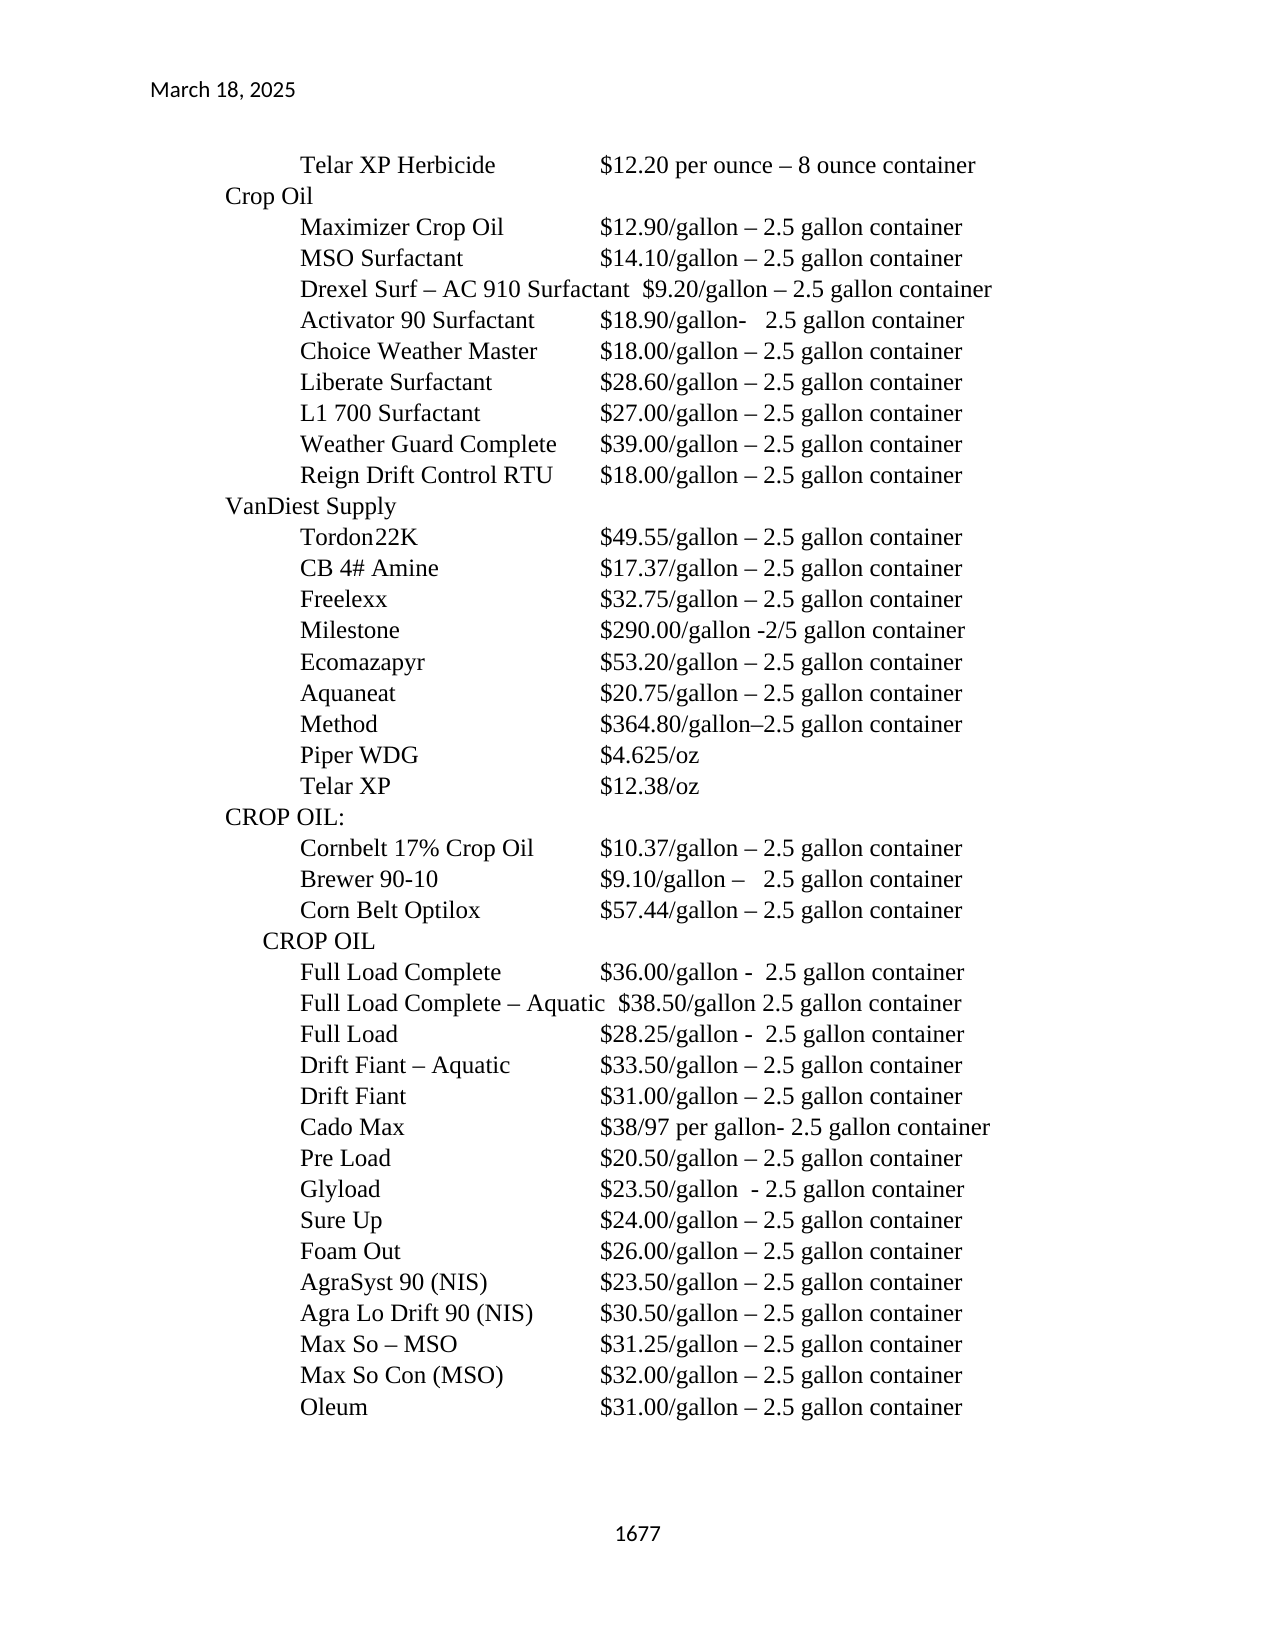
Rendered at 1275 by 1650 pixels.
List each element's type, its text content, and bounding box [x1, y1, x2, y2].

text CROP OIL [150, 926, 1125, 955]
text Freelexx $32.75/gallon – 2.5 gallon container [150, 584, 1125, 613]
text AgraSyst 90 (NIS) $23.50/gallon – 2.5 gallon container [150, 1267, 1125, 1296]
text Agra Lo Drift 90 (NIS) $30.50/gallon – 2.5 gallon container [150, 1298, 1125, 1327]
text Tordon 22K $49.55/gallon – 2.5 gallon container [150, 522, 1125, 551]
text VanDiest Supply [150, 491, 1125, 520]
text Method $364.80/gallon–2.5 gallon container [150, 709, 1125, 737]
text Brewer 90-10 $9.10/gallon – 2.5 gallon container [150, 864, 1125, 893]
text Activator 90 Surfactant $18.90/gallon- 2.5 gallon container [150, 305, 1125, 334]
text Drexel Surf – AC 910 Surfactant $9.20/gallon – 2.5 gallon container [150, 274, 1125, 303]
text Corn Belt Optilox $57.44/gallon – 2.5 gallon container [150, 895, 1125, 924]
text Drift Fiant $31.00/gallon – 2.5 gallon container [150, 1081, 1125, 1110]
text Milestone $290.00/gallon -2/5 gallon container [150, 616, 1125, 644]
text Ecomazapyr $53.20/gallon – 2.5 gallon container [150, 647, 1125, 675]
text Aquaneat $20.75/gallon – 2.5 gallon container [150, 678, 1125, 706]
text Piper WDG $4.625/oz [150, 740, 1125, 768]
text Reign Drift Control RTU $18.00/gallon – 2.5 gallon container [225, 460, 1125, 489]
text Cornbelt 17% Crop Oil $10.37/gallon – 2.5 gallon container [225, 833, 1125, 862]
text Liberate Surfactant $28.60/gallon – 2.5 gallon container [150, 367, 1125, 396]
text Pre Load $20.50/gallon – 2.5 gallon container [150, 1143, 1125, 1172]
text Maximizer Crop Oil $12.90/gallon – 2.5 gallon container [150, 212, 1125, 241]
text Foam Out $26.00/gallon – 2.5 gallon container [150, 1236, 1125, 1265]
text Weather Guard Complete $39.00/gallon – 2.5 gallon container [225, 429, 1125, 458]
text Choice Weather Master $18.00/gallon – 2.5 gallon container [150, 336, 1125, 365]
text L1 700 Surfactant $27.00/gallon – 2.5 gallon container [225, 398, 1125, 427]
text MSO Surfactant $14.10/gallon – 2.5 gallon container [150, 243, 1125, 272]
text Glyload $23.50/gallon - 2.5 gallon container [150, 1174, 1125, 1203]
text Full Load Complete – Aquatic $38.50/gallon 2.5 gallon container [150, 988, 1125, 1017]
text Max So Con (MSO) $32.00/gallon – 2.5 gallon container [150, 1361, 1125, 1389]
text Drift Fiant – Aquatic $33.50/gallon – 2.5 gallon container [150, 1050, 1125, 1079]
text CROP OIL: [150, 802, 1125, 831]
text Full Load Complete $36.00/gallon - 2.5 gallon container [150, 957, 1125, 986]
text Crop Oil [150, 181, 1125, 210]
text Full Load $28.25/gallon - 2.5 gallon container [150, 1019, 1125, 1048]
text Telar XP Herbicide $12.20 per ounce – 8 ounce container [150, 150, 1125, 179]
text Oleum $31.00/gallon – 2.5 gallon container [150, 1392, 1125, 1420]
text Sure Up $24.00/gallon – 2.5 gallon container [150, 1205, 1125, 1234]
text Cado Max $38/97 per gallon- 2.5 gallon container [150, 1112, 1125, 1141]
text CB 4# Amine $17.37/gallon – 2.5 gallon container [150, 553, 1125, 582]
text Max So – MSO $31.25/gallon – 2.5 gallon container [150, 1329, 1125, 1358]
text Telar XP $12.38/oz [150, 771, 1125, 799]
